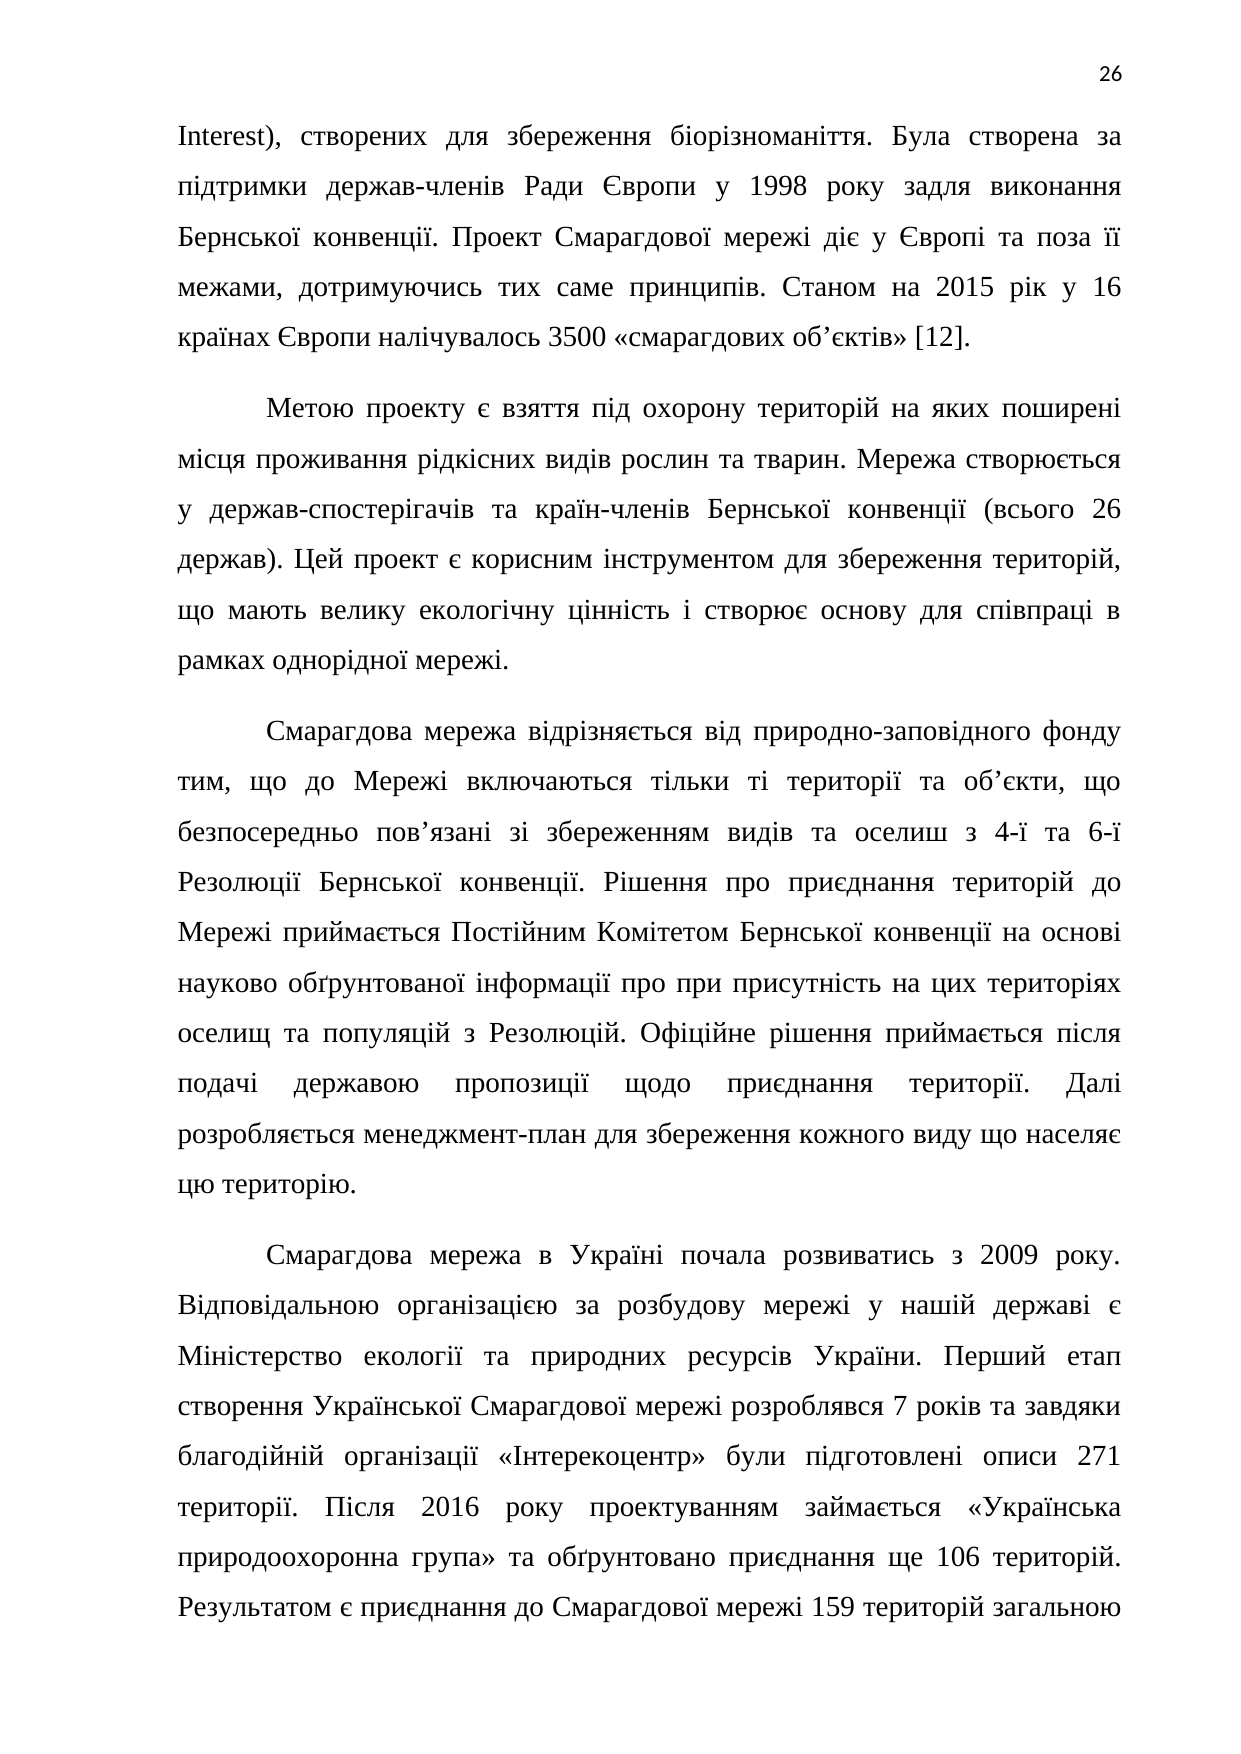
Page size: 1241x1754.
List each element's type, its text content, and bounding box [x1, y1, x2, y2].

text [177, 1237, 1122, 1623]
text Метою проекту є взяття під охорону територій на яких поширені місця проживання рідкісних видів рослин та тварин. Мережа створюється у держав-спостерігачів та країн-членів Бернської конвенції (всього 26 держав). Цей проект є корисним інструментом для збереження територій, що мають велику екологічну цінність і створює основу для співпраці в рамках однорідної мережі. [177, 391, 1122, 676]
text Смарагдова мережа відрізняється від природно-заповідного фонду тим, що до Мережі включаються тільки ті території та об’єкти, що безпосередньо пов’язані зі збереженням видів та оселиш з 4-ї та 6-ї Резолюції Бернської конвенції. Рішення про приєднання територій до Мережі приймається Постійним Комітетом Бернської конвенції на основі науково обґрунтованої інформації про при присутність на цих територіях оселищ та популяцій з Резолюцій. Офіційне рішення приймається після подачі державою пропозиції щодо приєднання території. Далі розробляється менеджмент-план для збереження кожного виду що населяє цю територію. [177, 713, 1122, 1199]
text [177, 118, 1122, 353]
